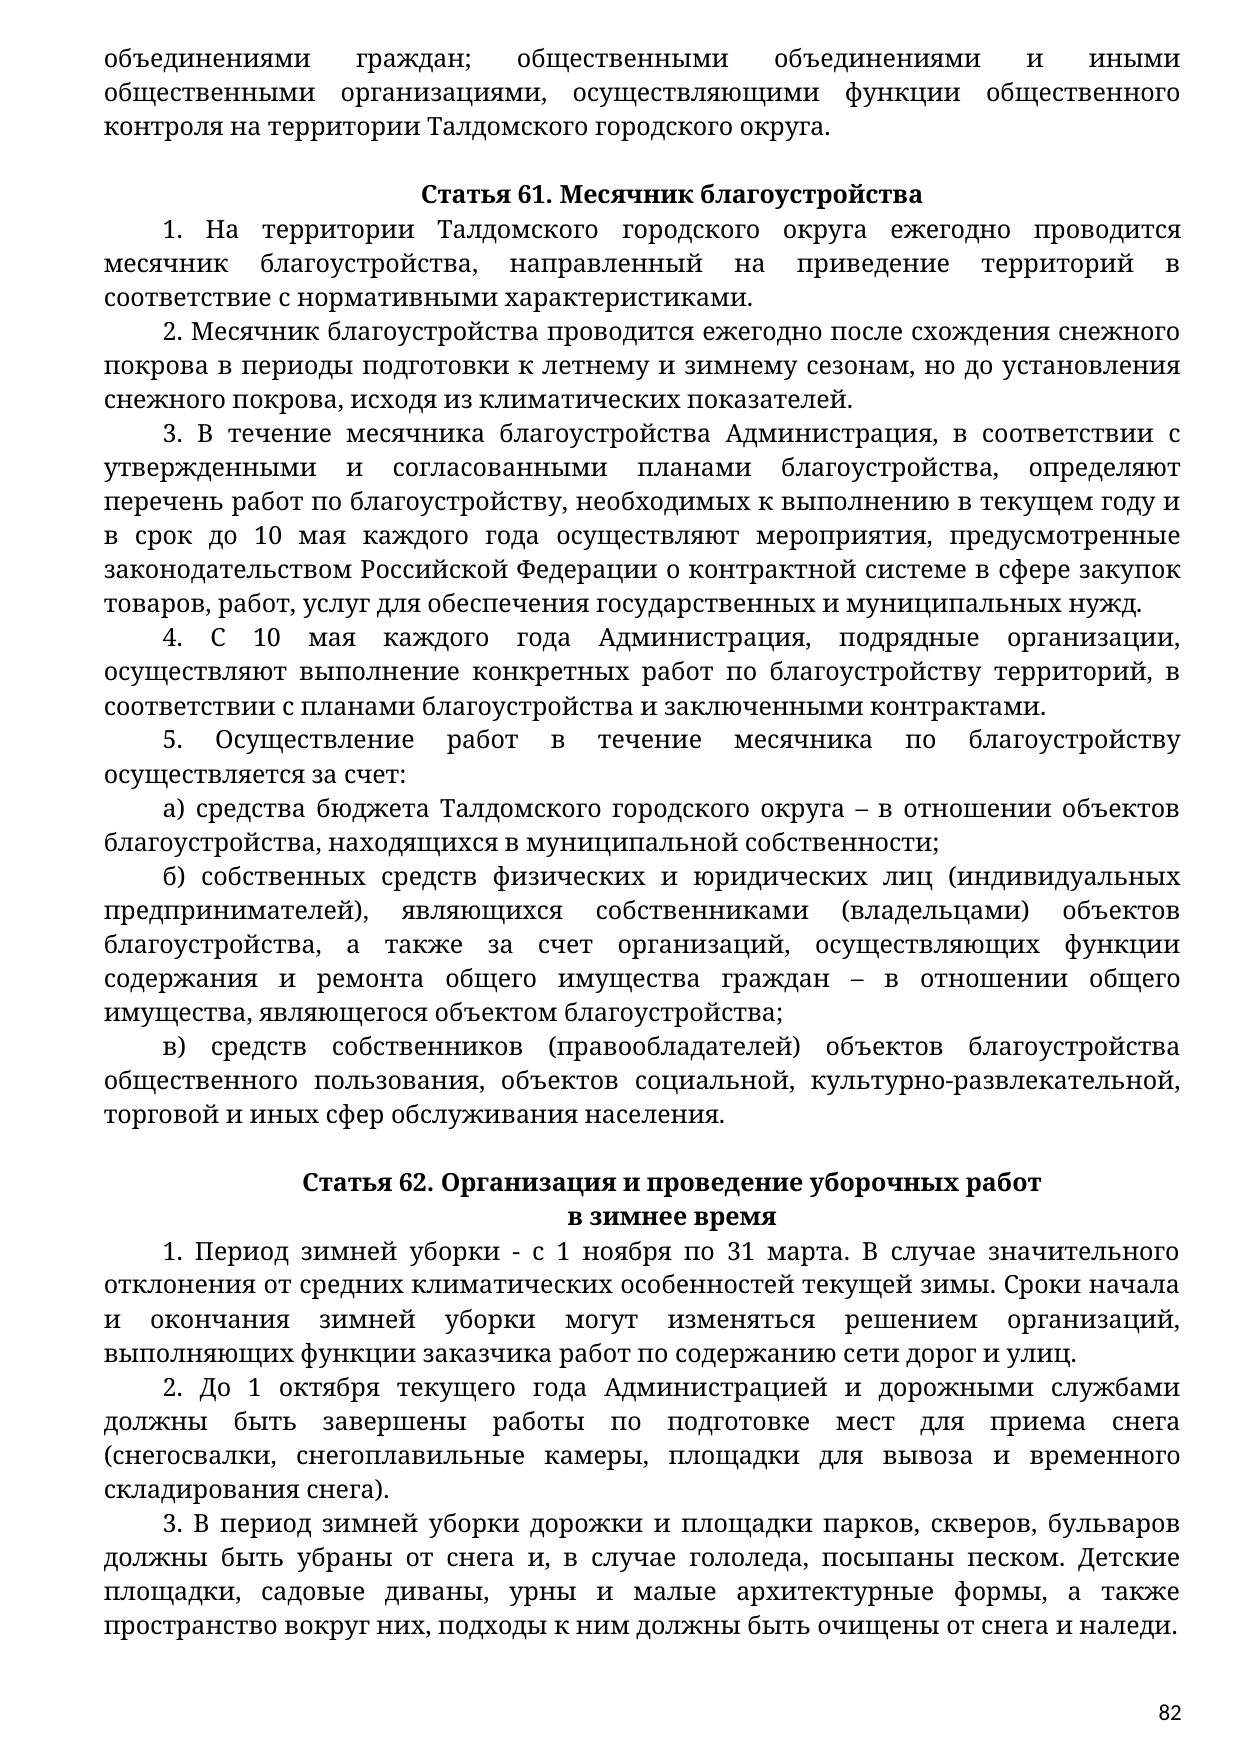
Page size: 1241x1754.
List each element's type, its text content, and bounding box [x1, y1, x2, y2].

text в) средств собственников (правообладателей) объектов благоустройства общественного пользования, объектов социальной, культурно-развлекательной, торговой и иных сфер обслуживания населения. [103, 1029, 1181, 1131]
text в зимнее время [103, 1199, 1181, 1233]
text 1. На территории Талдомского городского округа ежегодно проводится месячник благоустройства, направленный на приведение территорий в соответствие с нормативными характеристиками. [103, 211, 1181, 313]
text Статья 62. Организация и проведение уборочных работ [103, 1165, 1181, 1199]
text а) средства бюджета Талдомского городского округа – в отношении объектов благоустройства, находящихся в муниципальной собственности; [103, 790, 1181, 858]
text 3. В течение месячника благоустройства Администрация, в соответствии с утвержденными и согласованными планами благоустройства, определяют перечень работ по благоустройству, необходимых к выполнению в текущем году и в срок до 10 мая каждого года осуществляют мероприятия, предусмотренные законодательством Российской Федерации о контрактной системе в сфере закупок товаров, работ, услуг для обеспечения государственных и муниципальных нужд. [103, 416, 1181, 620]
text 2. До 1 октября текущего года Администрацией и дорожными службами должны быть завершены работы по подготовке мест для приема снега (снегосвалки, снегоплавильные камеры, площадки для вывоза и временного складирования снега). [103, 1369, 1181, 1506]
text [103, 41, 1181, 143]
text 3. В период зимней уборки дорожки и площадки парков, скверов, бульваров должны быть убраны от снега и, в случае гололеда, посыпаны песком. Детские площадки, садовые диваны, урны и малые архитектурные формы, а также пространство вокруг них, подходы к ним должны быть очищены от снега и наледи. [103, 1506, 1181, 1642]
text 1. Период зимней уборки - с 1 ноября по 31 марта. В случае значительного отклонения от средних климатических особенностей текущей зимы. Сроки начала и окончания зимней уборки могут изменяться решением организаций, выполняющих функции заказчика работ по содержанию сети дорог и улиц. [103, 1233, 1181, 1369]
text Статья 61. Месячник благоустройства [103, 177, 1181, 211]
text 5. Осуществление работ в течение месячника по благоустройству осуществляется за счет: [103, 722, 1181, 790]
text 2. Месячник благоустройства проводится ежегодно после схождения снежного покрова в периоды подготовки к летнему и зимнему сезонам, но до установления снежного покрова, исходя из климатических показателей. [103, 313, 1181, 416]
text б) собственных средств физических и юридических лиц (индивидуальных предпринимателей), являющихся собственниками (владельцами) объектов благоустройства, а также за счет организаций, осуществляющих функции содержания и ремонта общего имущества граждан – в отношении общего имущества, являющегося объектом благоустройства; [103, 858, 1181, 1029]
text 4. С 10 мая каждого года Администрация, подрядные организации, осуществляют выполнение конкретных работ по благоустройству территорий, в соответствии с планами благоустройства и заключенными контрактами. [103, 620, 1181, 722]
